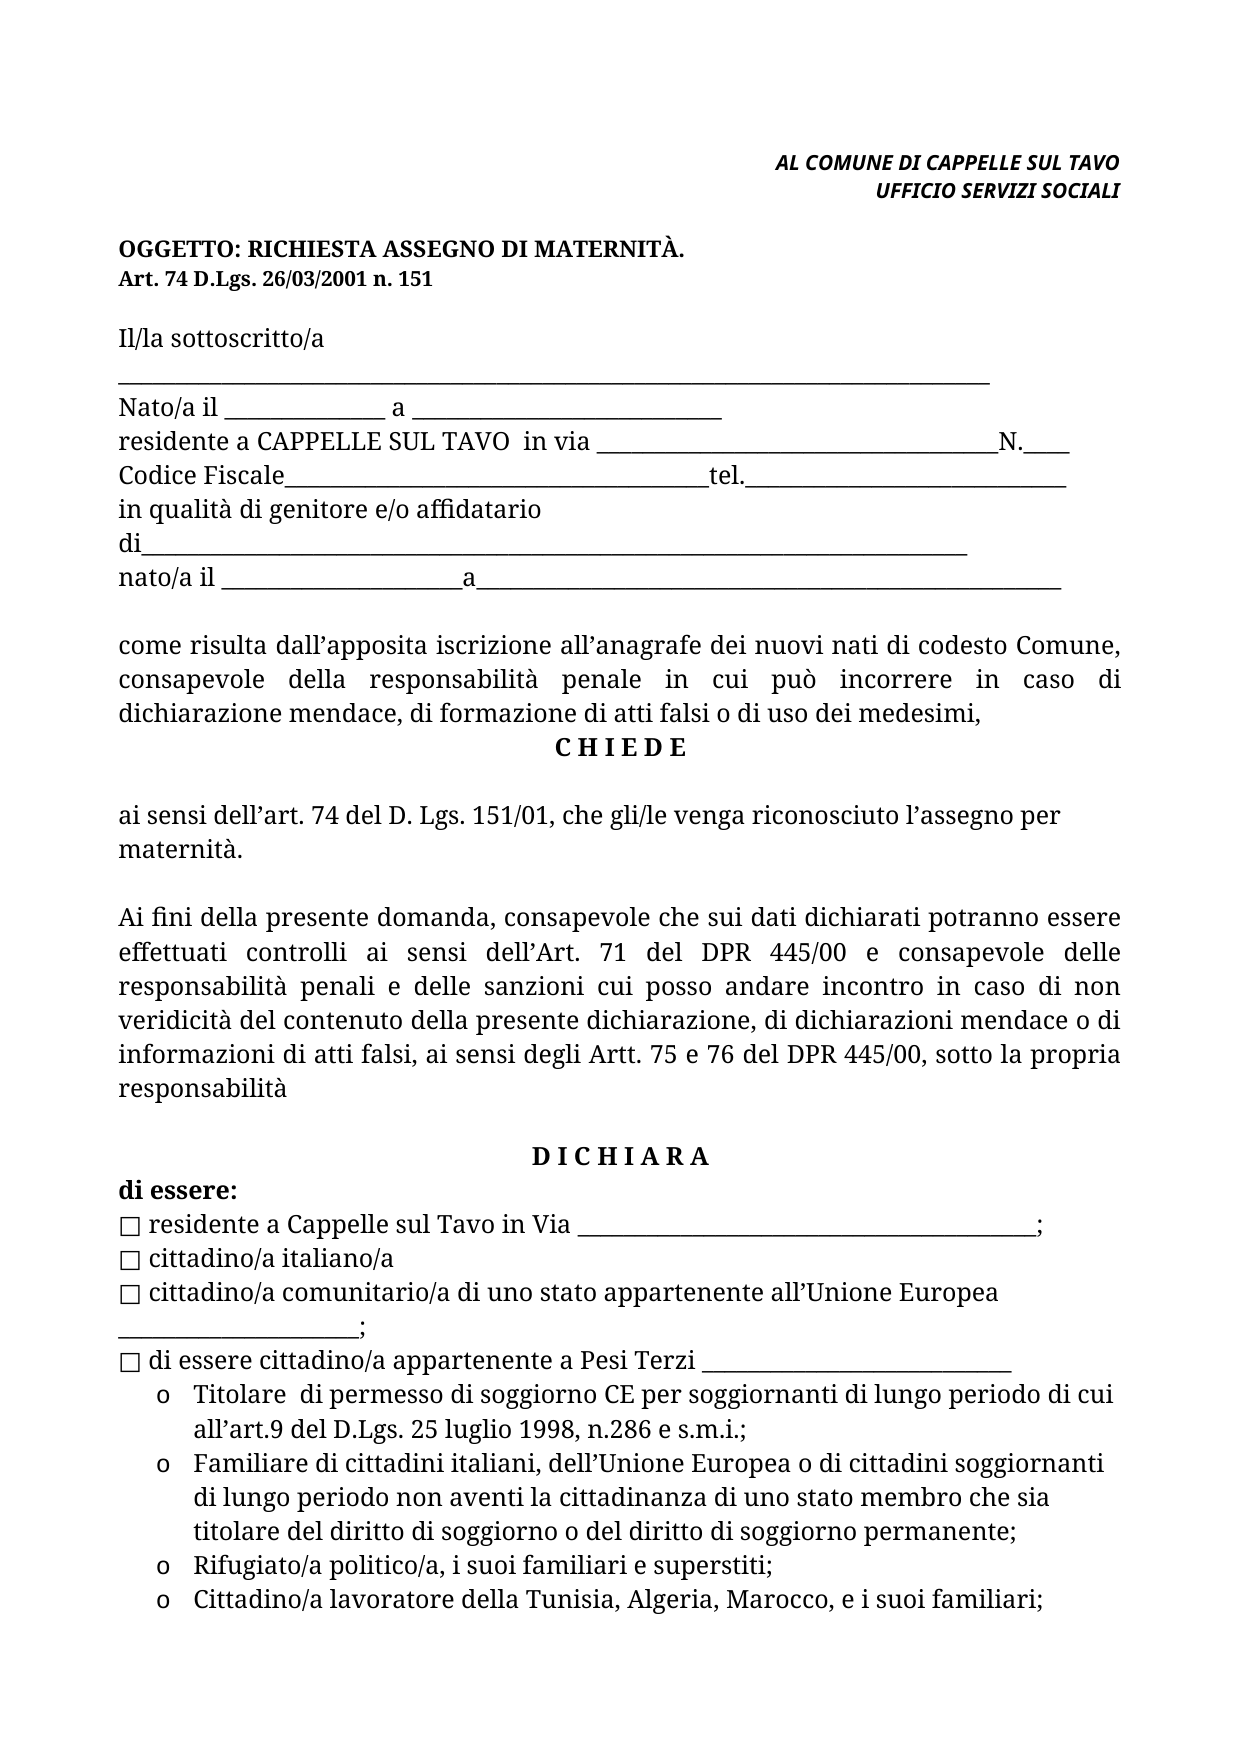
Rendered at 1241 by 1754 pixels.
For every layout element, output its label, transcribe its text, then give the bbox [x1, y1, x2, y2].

text Il/la sottoscritto/a ____________________________________________________________________________ [118, 321, 1122, 389]
text AL COMUNE DI CAPPELLE SUL TAVO [118, 148, 1122, 176]
list Cittadino/a lavoratore della Tunisia, Algeria, Marocco, e i suoi familiari; [156, 1582, 1122, 1616]
text residente a CAPPELLE SUL TAVO in via ___________________________________N.____ [118, 423, 1122, 457]
text Ai fini della presente domanda, consapevole che sui dati dichiarati potranno essere effettuati controlli ai sensi dell’Art. 71 del DPR 445/00 e consapevole delle responsabilità penali e delle sanzioni cui posso andare incontro in caso di non veridicità del contenuto della presente dichiarazione, di dichiarazioni mendace o di informazioni di atti falsi, ai sensi degli Artt. 75 e 76 del DPR 445/00, sotto la propria responsabilità [118, 900, 1122, 1104]
text di essere: [118, 1173, 1122, 1207]
text □ residente a Cappelle sul Tavo in Via ________________________________________; [118, 1207, 1122, 1241]
text □ cittadino/a comunitario/a di uno stato appartenente all’Unione Europea _____________________; [118, 1275, 1122, 1343]
text □ cittadino/a italiano/a [118, 1241, 1122, 1275]
list Rifugiato/a politico/a, i suoi familiari e superstiti; [156, 1548, 1122, 1582]
text OGGETTO: RICHIESTA ASSEGNO DI MATERNITÀ. [118, 233, 1122, 264]
text C H I E D E [118, 730, 1122, 764]
text □ di essere cittadino/a appartenente a Pesi Terzi ___________________________ [118, 1343, 1122, 1377]
text D I C H I A R A [118, 1138, 1122, 1173]
text ai sensi dell’art. 74 del D. Lgs. 151/01, che gli/le venga riconosciuto l’assegno per maternità. [118, 798, 1122, 866]
list Titolare di permesso di soggiorno CE per soggiornanti di lungo periodo di cui all’art.9 del D.Lgs. 25 luglio 1998, n.286 e s.m.i.; [156, 1377, 1122, 1445]
text Nato/a il ______________ a ___________________________ [118, 389, 1122, 423]
text UFFICIO SERVIZI SOCIALI [118, 176, 1122, 204]
list Familiare di cittadini italiani, dell’Unione Europea o di cittadini soggiornanti di lungo periodo non aventi la cittadinanza di uno stato membro che sia titolare del diritto di soggiorno o del diritto di soggiorno permanente; [156, 1445, 1122, 1548]
text in qualità di genitore e/o affidatario di________________________________________________________________________ [118, 491, 1122, 559]
text Art. 74 D.Lgs. 26/03/2001 n. 151 [118, 264, 1122, 293]
text Codice Fiscale_____________________________________tel.____________________________ [118, 457, 1122, 491]
text nato/a il _____________________a___________________________________________________ [118, 559, 1122, 593]
text come risulta dall’apposita iscrizione all’anagrafe dei nuovi nati di codesto Comune, consapevole della responsabilità penale in cui può incorrere in caso di dichiarazione mendace, di formazione di atti falsi o di uso dei medesimi, [118, 628, 1122, 730]
